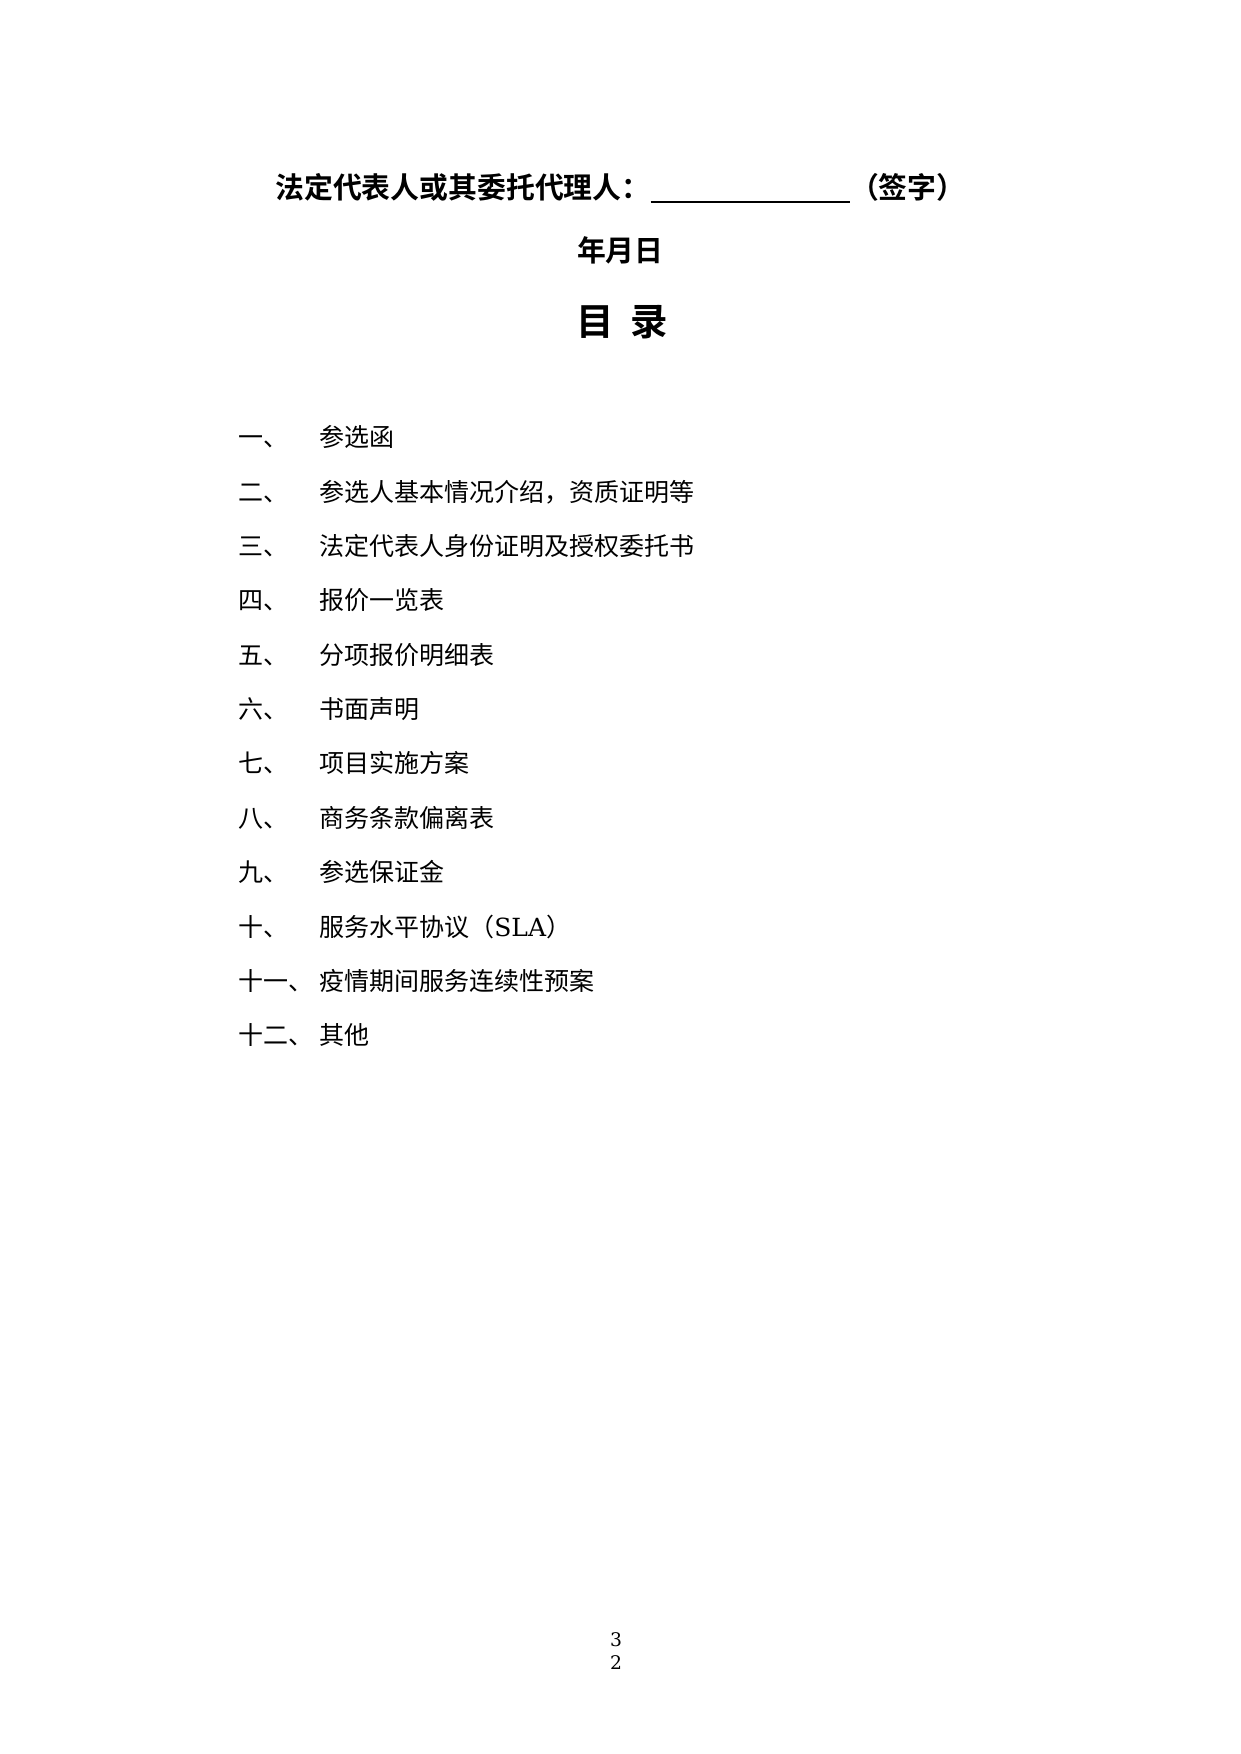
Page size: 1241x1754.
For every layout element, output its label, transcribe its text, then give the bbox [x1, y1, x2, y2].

text 年月日 [188, 228, 1052, 270]
list 分项报价明细表 [238, 635, 1052, 671]
list 书面声明 [238, 689, 1052, 726]
text 目 录 [188, 291, 1056, 346]
list 疫情期间服务连续性预案 [238, 961, 1052, 998]
list 其他 [238, 1016, 1052, 1052]
list 参选保证金 [238, 853, 1052, 889]
list 商务条款偏离表 [238, 798, 1052, 834]
list 参选人基本情况介绍，资质证明等 [238, 472, 1052, 508]
list 法定代表人身份证明及授权委托书 [238, 526, 1052, 563]
list 服务水平协议（SLA） [238, 907, 1052, 943]
list 报价一览表 [238, 581, 1052, 617]
list 参选函 [238, 418, 1052, 454]
text 法定代表人或其委托代理人： （签字） [188, 164, 1052, 207]
list 项目实施方案 [238, 744, 1052, 780]
